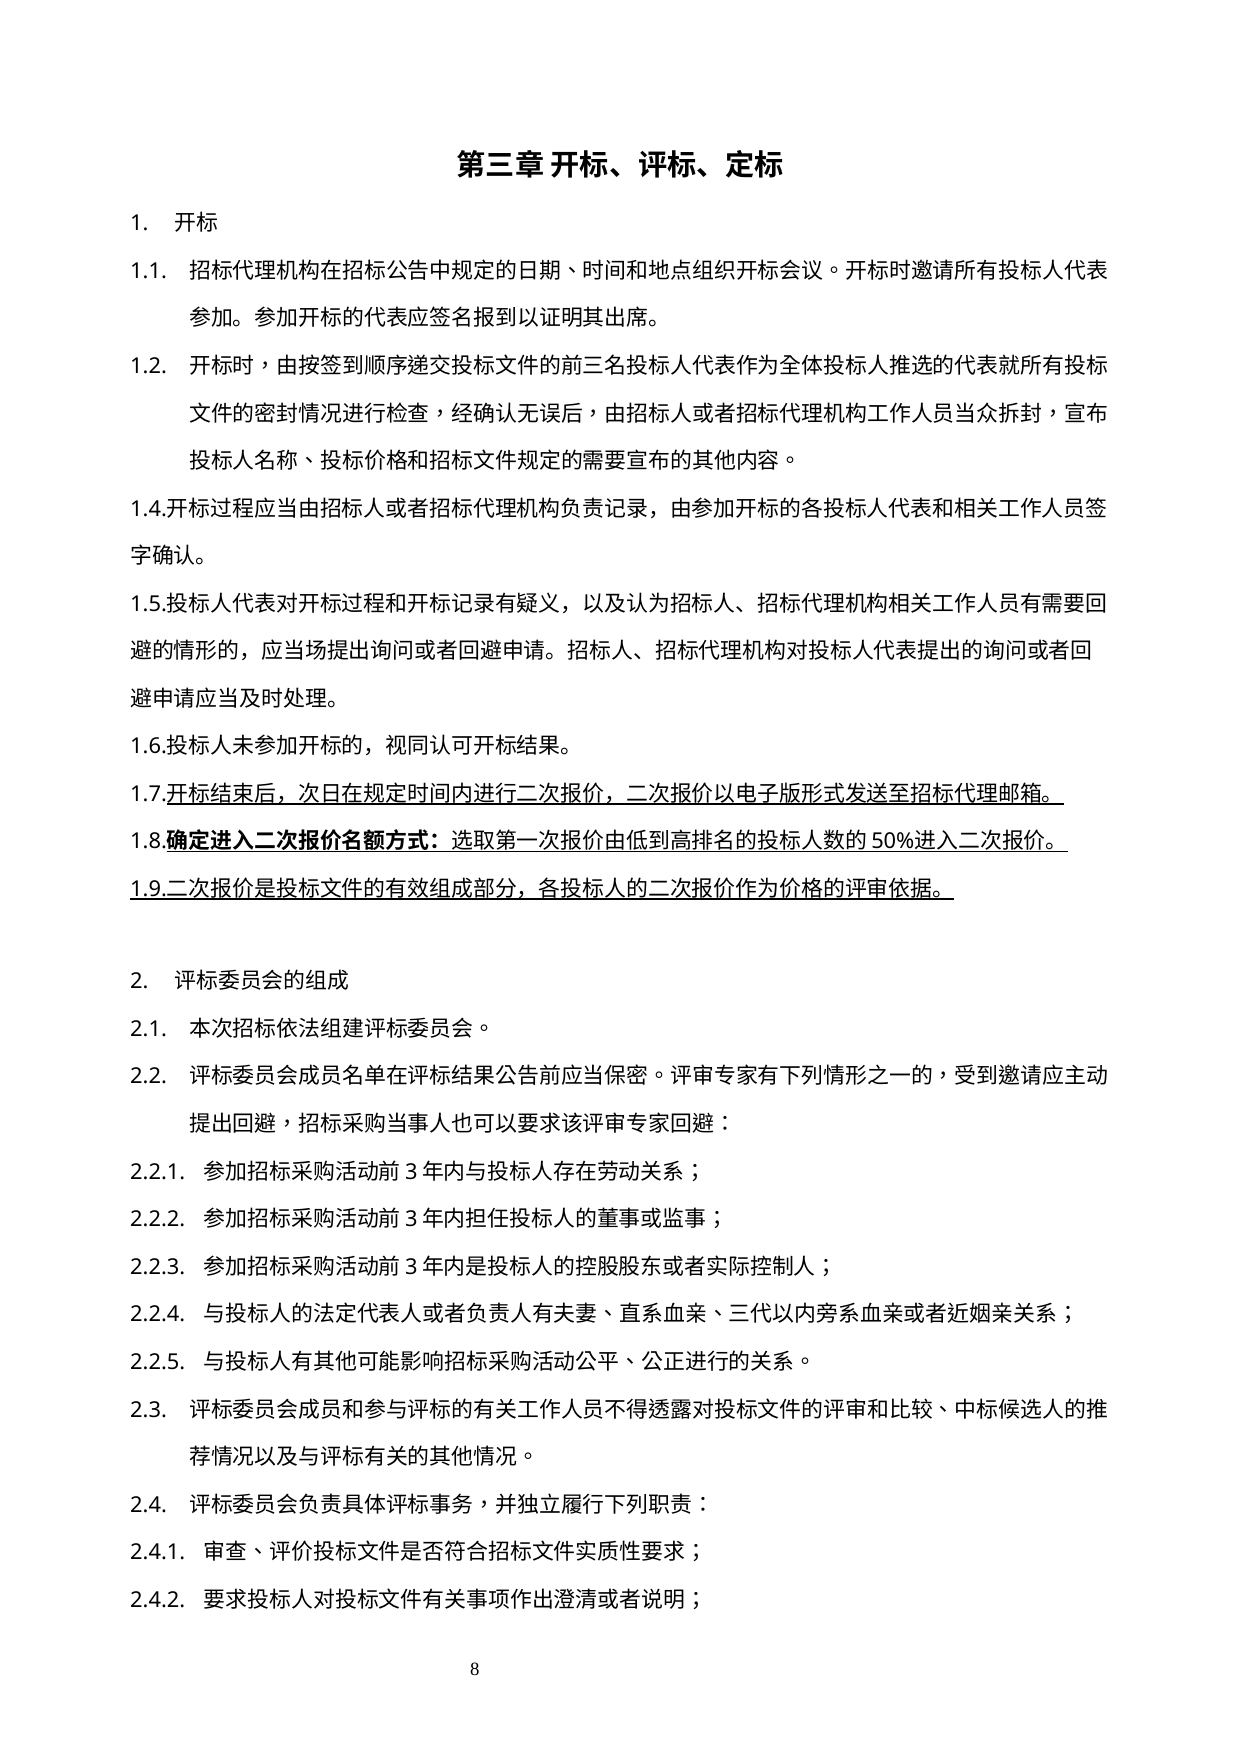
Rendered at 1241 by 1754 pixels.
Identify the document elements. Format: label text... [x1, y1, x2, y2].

text 第三章 开标、评标、定标 [130, 142, 1110, 184]
list 1.7.开标结束后，次日在规定时间内进行二次报价，二次报价以电子版形式发送至招标代理邮箱。 [130, 776, 1110, 808]
list 1.4.开标过程应当由招标人或者招标代理机构负责记录，由参加开标的各投标人代表和相关工作人员签字确认。 [130, 491, 1110, 570]
list 与投标人有其他可能影响招标采购活动公平、公正进行的关系。 [130, 1344, 1110, 1376]
list 与投标人的法定代表人或者负责人有夫妻、直系血亲、三代以内旁系血亲或者近姻亲关系； [130, 1296, 1110, 1328]
list 1.5.投标人代表对开标过程和开标记录有疑义，以及认为招标人、招标代理机构相关工作人员有需要回避的情形的，应当场提出询问或者回避申请。招标人、招标代理机构对投标人代表提出的询问或者回避申请应当及时处理。 [130, 586, 1110, 712]
list 审查、评价投标文件是否符合招标文件实质性要求； [130, 1534, 1110, 1566]
list 参加招标采购活动前3年内与投标人存在劳动关系； [130, 1154, 1110, 1185]
list 参加招标采购活动前3年内是投标人的控股股东或者实际控制人； [130, 1249, 1110, 1281]
list 要求投标人对投标文件有关事项作出澄清或者说明； [130, 1582, 1110, 1614]
list 招标代理机构在招标公告中规定的日期、时间和地点组织开标会议。开标时邀请所有投标人代表参加。参加开标的代表应签名报到以证明其出席。 [130, 253, 1110, 332]
list 开标 [130, 205, 1110, 237]
list 评标委员会负责具体评标事务，并独立履行下列职责： [130, 1487, 1110, 1518]
list 评标委员会的组成 [130, 963, 1110, 995]
list 本次招标依法组建评标委员会。 [130, 1011, 1110, 1043]
list 评标委员会成员和参与评标的有关工作人员不得透露对投标文件的评审和比较、中标候选人的推荐情况以及与评标有关的其他情况。 [130, 1392, 1110, 1471]
list 1.6.投标人未参加开标的，视同认可开标结果。 [130, 728, 1110, 760]
list 开标时，由按签到顺序递交投标文件的前三名投标人代表作为全体投标人推选的代表就所有投标文件的密封情况进行检查，经确认无误后，由招标人或者招标代理机构工作人员当众拆封，宣布投标人名称、投标价格和招标文件规定的需要宣布的其他内容。 [130, 348, 1110, 475]
list 评标委员会成员名单在评标结果公告前应当保密。评审专家有下列情形之一的，受到邀请应主动提出回避，招标采购当事人也可以要求该评审专家回避： [130, 1058, 1110, 1138]
list 1.9.二次报价是投标文件的有效组成部分，各投标人的二次报价作为价格的评审依据。 [130, 871, 1110, 903]
list 参加招标采购活动前3年内担任投标人的董事或监事； [130, 1201, 1110, 1233]
list 1.8.确定进入二次报价名额方式：选取第一次报价由低到高排名的投标人数的50%进入二次报价。 [130, 823, 1110, 855]
